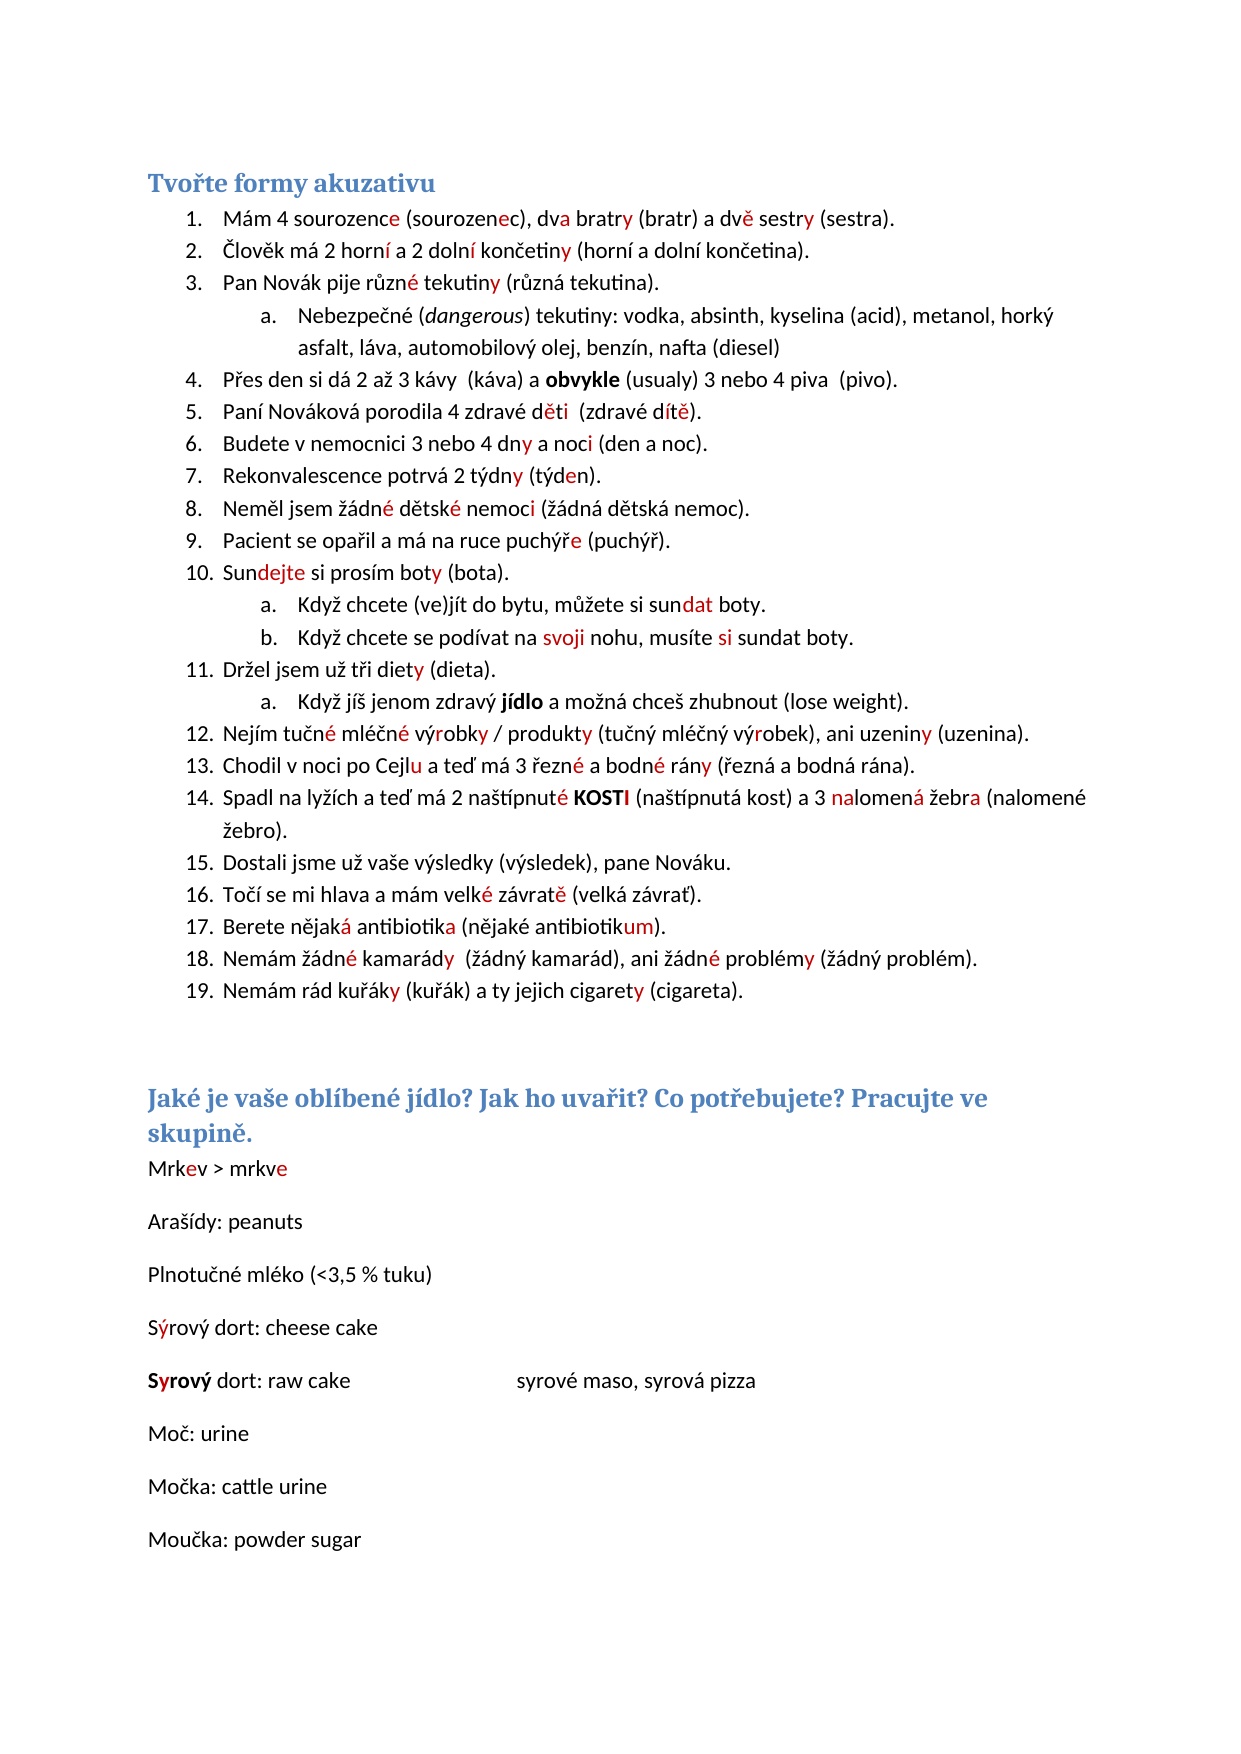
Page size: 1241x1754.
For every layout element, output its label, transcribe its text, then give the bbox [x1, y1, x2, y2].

subtitle Tvořte formy akuzativu [148, 168, 1093, 199]
text Močka: cattle urine [148, 1472, 1093, 1500]
list Spadl na lyžích a teď má 2 naštípnuté KOSTI (naštípnutá kost) a 3 nalomená žebra (nalomené žebro). [185, 783, 1093, 844]
list Paní Nováková porodila 4 zdravé děti (zdravé dítě). [185, 397, 1093, 425]
text Syrový dort: raw cake syrové maso, syrová pizza [148, 1366, 1093, 1394]
list Nebezpečné (dangerous) tekutiny: vodka, absinth, kyselina (acid), metanol, horký asfalt, láva, automobilový olej, benzín, nafta (diesel) [260, 301, 1093, 361]
list Nemám rád kuřáky (kuřák) a ty jejich cigarety (cigareta). [185, 977, 1093, 1005]
list Berete nějaká antibiotika (nějaké antibiotikum). [185, 912, 1093, 940]
list Sundejte si prosím boty (bota). [185, 558, 1093, 586]
list Držel jsem už tři diety (dieta). [185, 655, 1093, 683]
list Nemám žádné kamarády (žádný kamarád), ani žádné problémy (žádný problém). [185, 944, 1093, 972]
list Pacient se opařil a má na ruce puchýře (puchýř). [185, 526, 1093, 554]
text Moučka: powder sugar [148, 1525, 1093, 1553]
list Rekonvalescence potrvá 2 týdny (týden). [185, 462, 1093, 490]
list Mám 4 sourozence (sourozenec), dva bratry (bratr) a dvě sestry (sestra). [185, 204, 1093, 232]
list Člověk má 2 horní a 2 dolní končetiny (horní a dolní končetina). [185, 236, 1093, 264]
list Dostali jsme už vaše výsledky (výsledek), pane Nováku. [185, 848, 1093, 876]
list Přes den si dá 2 až 3 kávy (káva) a obvykle (usualy) 3 nebo 4 piva (pivo). [185, 365, 1093, 393]
list Neměl jsem žádné dětské nemoci (žádná dětská nemoc). [185, 494, 1093, 522]
text Plnotučné mléko (<3,5 % tuku) [148, 1260, 1093, 1288]
text Mrkev > mrkve [148, 1154, 1093, 1182]
list Točí se mi hlava a mám velké závratě (velká závrať). [185, 880, 1093, 908]
subtitle Jaké je vaše oblíbené jídlo? Jak ho uvařit? Co potřebujete? Pracujte ve skupině. [148, 1083, 1093, 1149]
list Když chcete se podívat na svoji nohu, musíte si sundat boty. [260, 623, 1093, 651]
list Nejím tučné mléčné výrobky / produkty (tučný mléčný výrobek), ani uzeniny (uzenina). [185, 719, 1093, 747]
text Moč: urine [148, 1419, 1093, 1447]
list Když jíš jenom zdravý jídlo a možná chceš zhubnout (lose weight). [260, 687, 1093, 715]
list Budete v nemocnici 3 nebo 4 dny a noci (den a noc). [185, 429, 1093, 457]
text Sýrový dort: cheese cake [148, 1313, 1093, 1341]
list Když chcete (ve)jít do bytu, můžete si sundat boty. [260, 590, 1093, 618]
list Chodil v noci po Cejlu a teď má 3 řezné a bodné rány (řezná a bodná rána). [185, 751, 1093, 779]
text Arašídy: peanuts [148, 1207, 1093, 1235]
list Pan Novák pije různé tekutiny (různá tekutina). [185, 268, 1093, 297]
